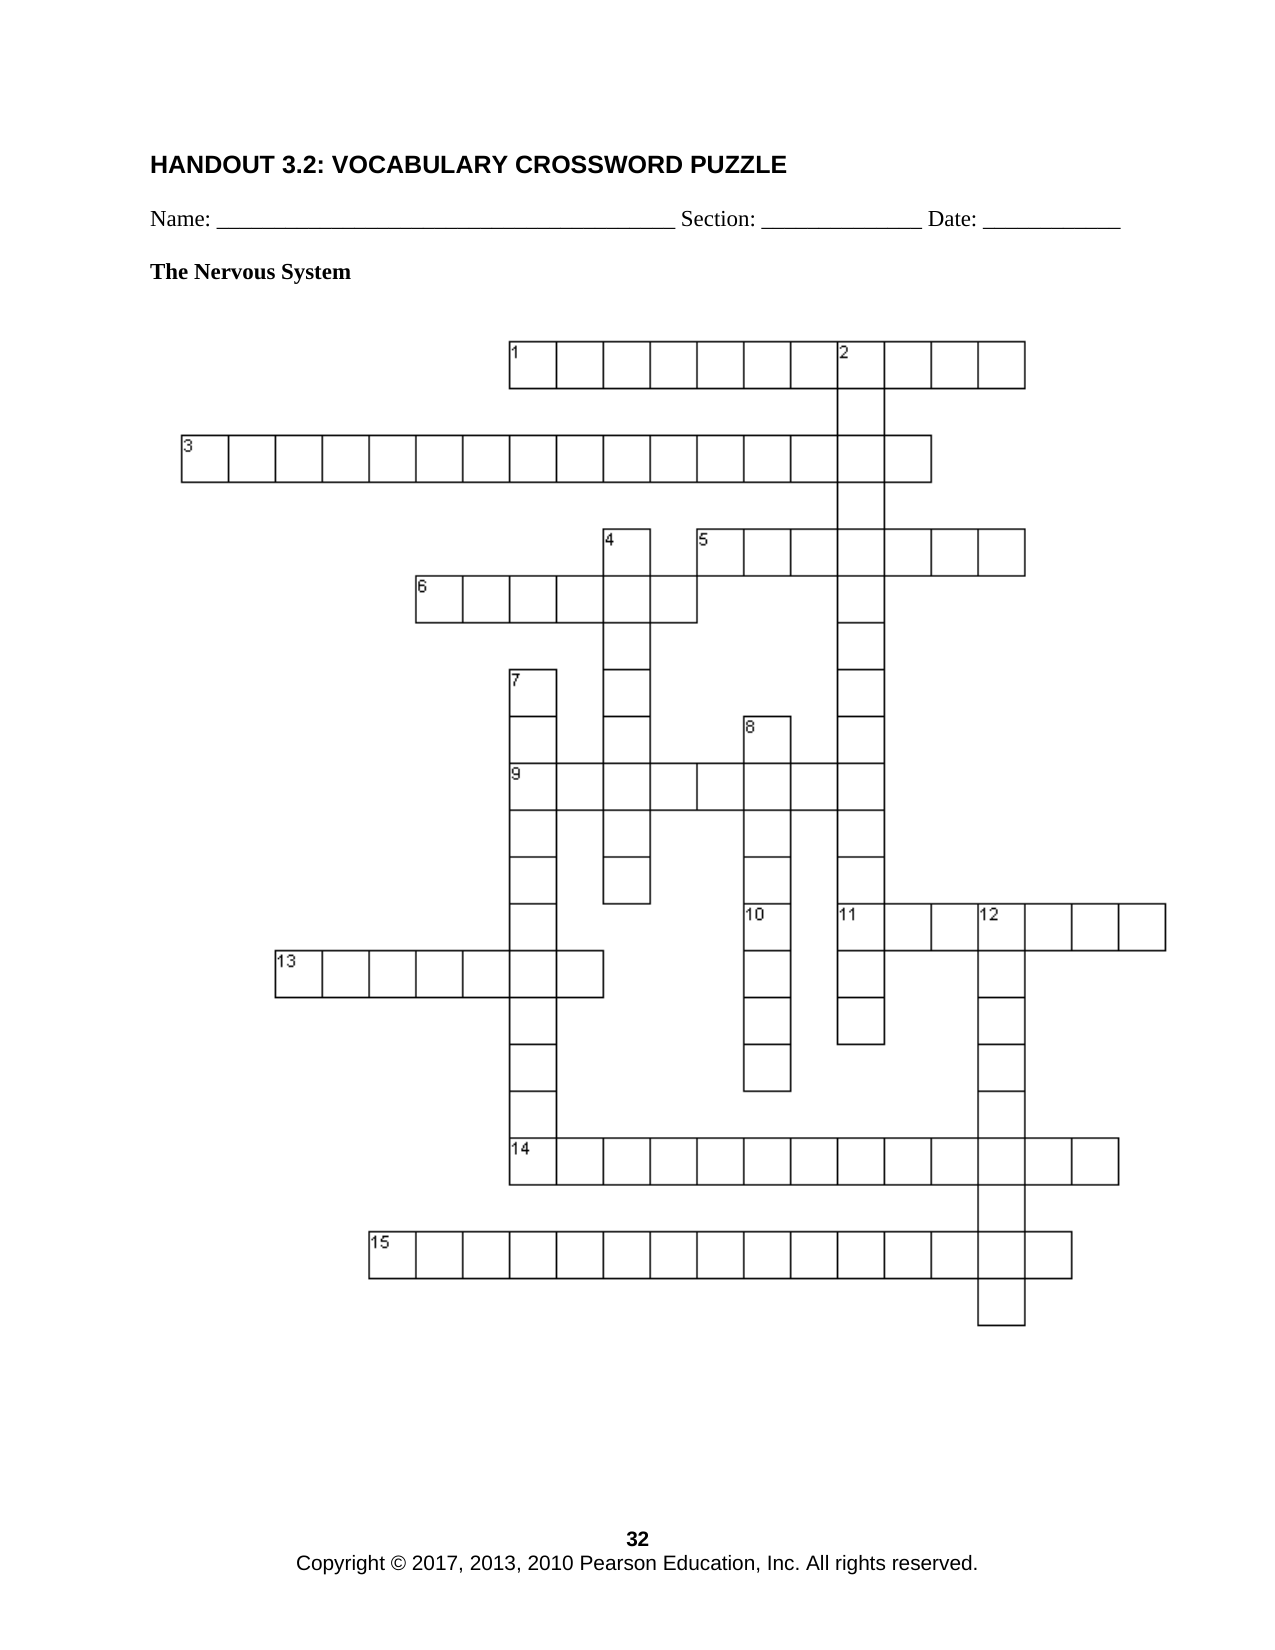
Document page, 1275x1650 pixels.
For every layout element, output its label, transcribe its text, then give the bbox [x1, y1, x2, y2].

text Name: ________________________________________ Section: ______________ Date: ____________ [150, 205, 1125, 231]
text Handout 3.2: Vocabulary crossword puzzle [150, 150, 1125, 179]
text The Nervous System [150, 258, 1125, 284]
picture [150, 310, 1243, 1403]
